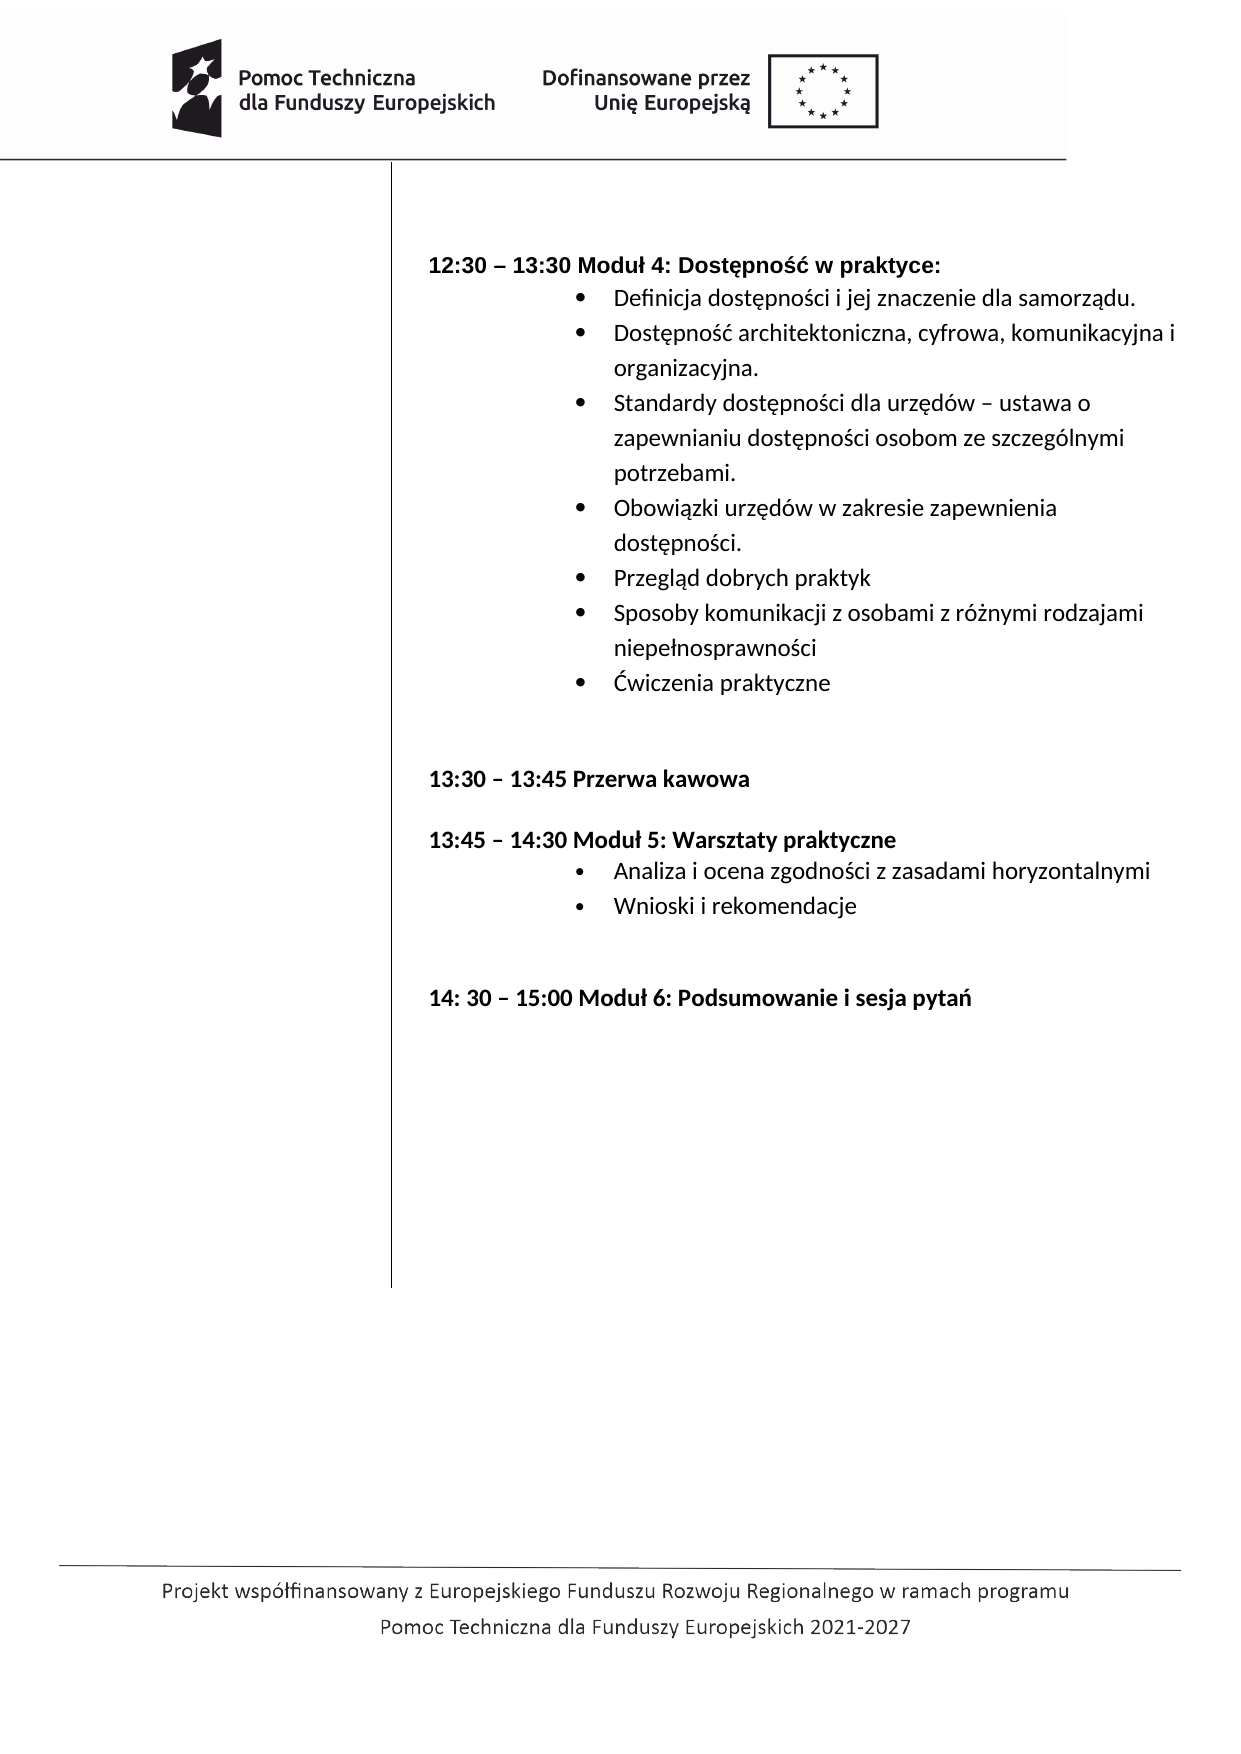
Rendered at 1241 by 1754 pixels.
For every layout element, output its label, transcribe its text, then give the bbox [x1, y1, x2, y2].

list Ćwiczenia praktyczne [576, 667, 1181, 698]
list Analiza i ocena zgodności z zasadami horyzontalnymi [576, 855, 1181, 886]
list Dostępność architektoniczna, cyfrowa, komunikacyjna i organizacyjna. [576, 317, 1181, 383]
text 12:30 – 13:30 Moduł 4: Dostępność w praktyce: [428, 252, 1181, 279]
text 13:45 – 14:30 Moduł 5: Warsztaty praktyczne [428, 824, 1181, 855]
list Sposoby komunikacji z osobami z różnymi rodzajami niepełnosprawności [576, 597, 1181, 663]
list Standardy dostępności dla urzędów – ustawa o zapewnianiu dostępności osobom ze szczególnymi potrzebami. [576, 387, 1181, 488]
list Definicja dostępności i jej znaczenie dla samorządu. [576, 282, 1181, 313]
list Przegląd dobrych praktyk [576, 562, 1181, 593]
list Wnioski i rekomendacje [576, 890, 1181, 921]
text 13:30 – 13:45 Przerwa kawowa [428, 763, 1181, 794]
picture [0, 14, 1067, 162]
list Obowiązki urzędów w zakresie zapewnienia dostępności. [576, 492, 1181, 558]
text 14: 30 – 15:00 Moduł 6: Podsumowanie i sesja pytań [428, 982, 1181, 1012]
picture [59, 1565, 1182, 1639]
